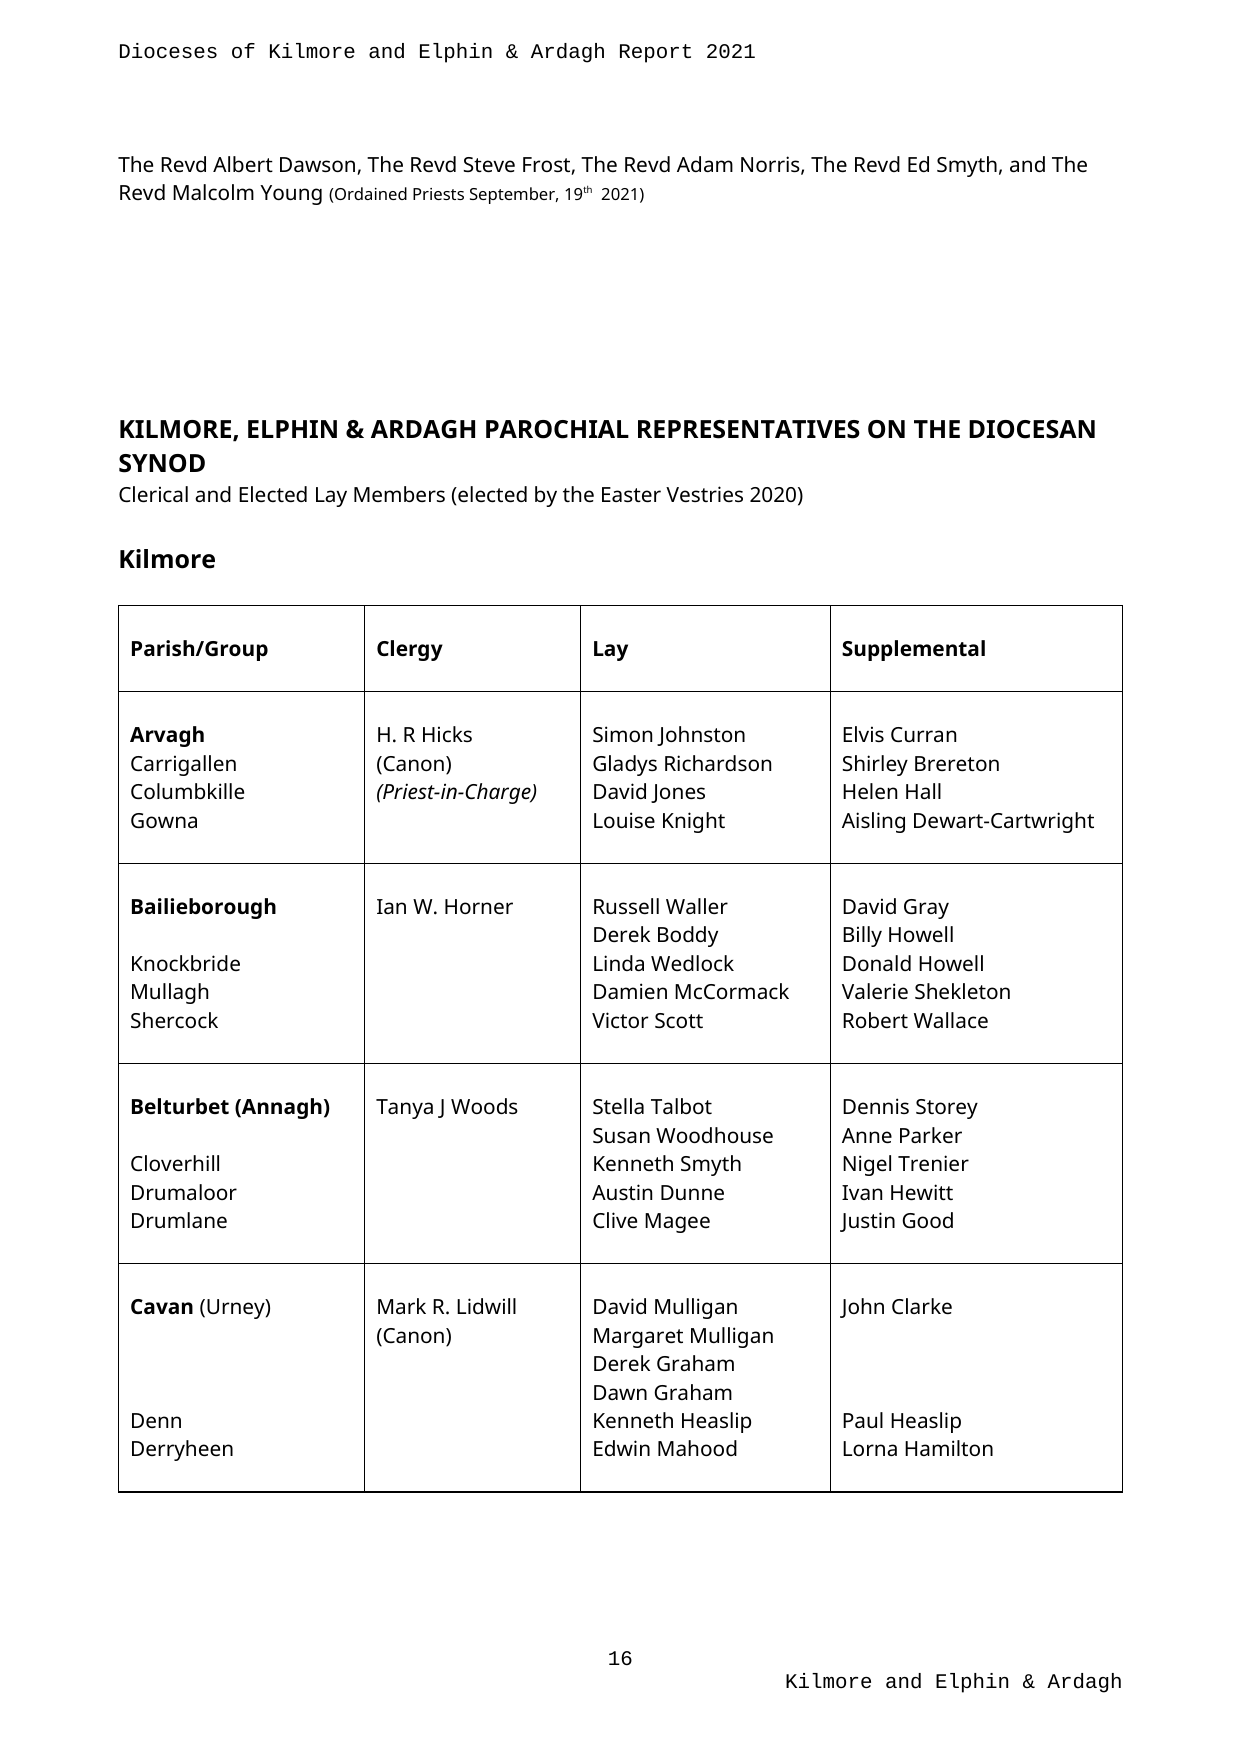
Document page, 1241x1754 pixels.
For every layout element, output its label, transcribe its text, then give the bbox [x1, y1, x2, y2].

table_cell David Mulligan Margaret Mulligan Derek Graham Dawn Graham Kenneth Heaslip Edwin Mahood [581, 1264, 830, 1491]
text Kilmore, Elphin & Ardagh Parochial Representatives on the Diocesan Synod [118, 412, 1122, 480]
text Kilmore [118, 542, 1122, 576]
table_cell David Gray Billy Howell Donald Howell Valerie Shekleton Robert Wallace [831, 864, 1122, 1063]
text The Revd Albert Dawson, The Revd Steve Frost, The Revd Adam Norris, The Revd Ed Smyth, and The Revd Malcolm Young (Ordained Priests September, 19th 2021) [118, 150, 1122, 207]
table_header Parish/Group [119, 606, 364, 691]
table_cell Cavan (Urney) Denn Derryheen [119, 1264, 364, 1491]
text Clerical and Elected Lay Members (elected by the Easter Vestries 2020) [118, 480, 1122, 508]
table_header Clergy [365, 606, 580, 691]
table_cell Ian W. Horner [365, 864, 580, 1063]
table_cell Dennis Storey Anne Parker Nigel Trenier Ivan Hewitt Justin Good [831, 1064, 1122, 1263]
table_cell Russell Waller Derek Boddy Linda Wedlock Damien McCormack Victor Scott [581, 864, 830, 1063]
table_cell H. R Hicks (Canon) (Priest-in-Charge) [365, 692, 580, 863]
table_cell John Clarke Paul Heaslip Lorna Hamilton [831, 1264, 1122, 1491]
table_cell Stella Talbot Susan Woodhouse Kenneth Smyth Austin Dunne Clive Magee [581, 1064, 830, 1263]
table_cell Arvagh Carrigallen Columbkille Gowna [119, 692, 364, 863]
table_cell Bailieborough Knockbride Mullagh Shercock [119, 864, 364, 1063]
table_cell Elvis Curran Shirley Brereton Helen Hall Aisling Dewart-Cartwright [831, 692, 1122, 863]
table_cell Simon Johnston Gladys Richardson David Jones Louise Knight [581, 692, 830, 863]
table_cell Belturbet (Annagh) Cloverhill Drumaloor Drumlane [119, 1064, 364, 1263]
table_cell Tanya J Woods [365, 1064, 580, 1263]
table_header Supplemental [831, 606, 1122, 691]
table_header Lay [581, 606, 830, 691]
table_cell Mark R. Lidwill (Canon) [365, 1264, 580, 1491]
